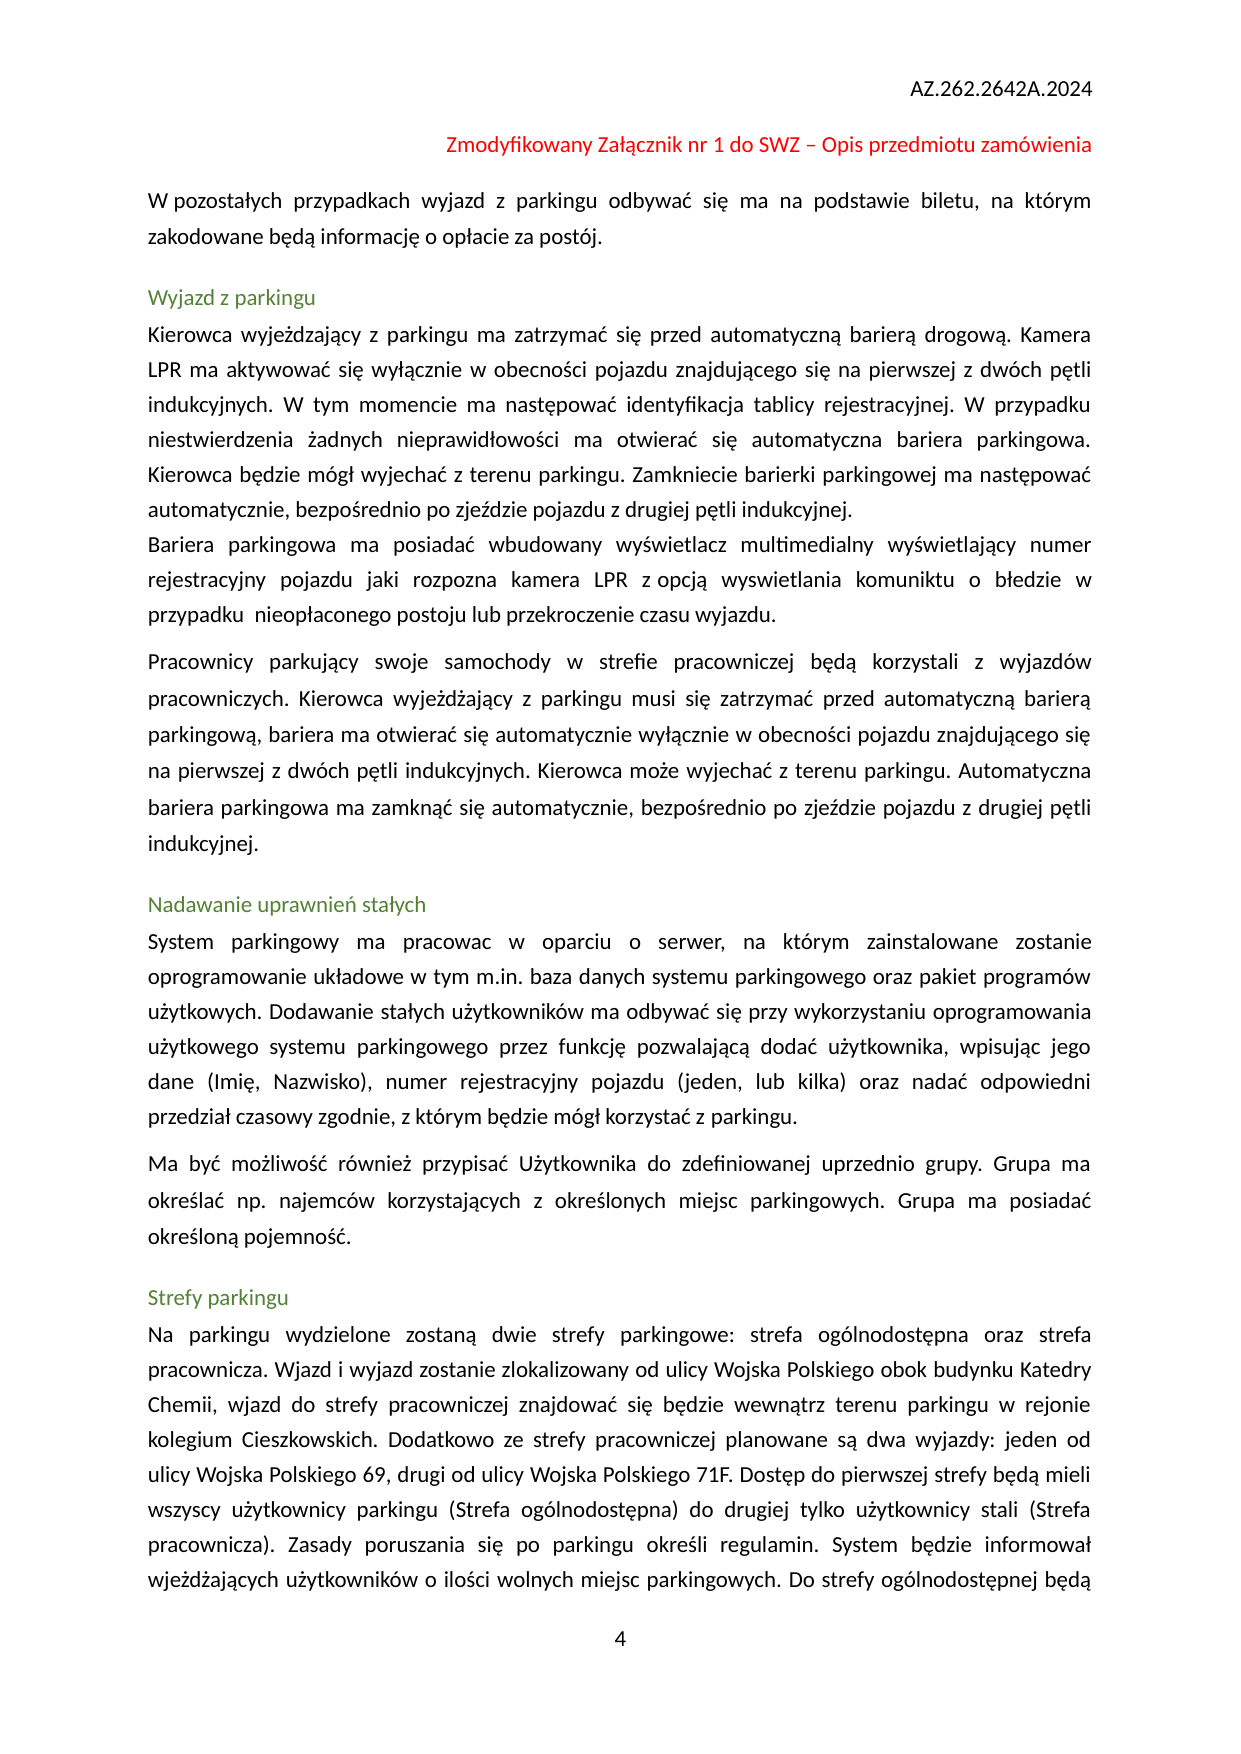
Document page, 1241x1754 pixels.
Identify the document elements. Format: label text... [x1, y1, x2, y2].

list Bariera parkingowa ma posiadać wbudowany wyświetlacz multimedialny wyświetlający numer rejestracyjny pojazdu jaki rozpozna kamera LPR z opcją wyswietlania komuniktu o błedzie w przypadku nieopłaconego postoju lub przekroczenie czasu wyjazdu. [148, 530, 1093, 628]
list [148, 186, 1093, 250]
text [148, 1320, 1093, 1593]
subtitle Strefy parkingu [148, 1283, 1093, 1311]
list Pracownicy parkujący swoje samochody w strefie pracowniczej będą korzystali z wyjazdów pracowniczych. Kierowca wyjeżdżający z parkingu musi się zatrzymać przed automatyczną barierą parkingową, bariera ma otwierać się automatycznie wyłącznie w obecności pojazdu znajdującego się na pierwszej z dwóch pętli indukcyjnych. Kierowca może wyjechać z terenu parkingu. Automatyczna bariera parkingowa ma zamknąć się automatycznie, bezpośrednio po zjeździe pojazdu z drugiej pętli indukcyjnej. [148, 647, 1093, 857]
subtitle Nadawanie uprawnień stałych [148, 891, 1093, 918]
text System parkingowy ma pracowac w oparciu o serwer, na którym zainstalowane zostanie oprogramowanie układowe w tym m.in. baza danych systemu parkingowego oraz pakiet programów użytkowych. Dodawanie stałych użytkowników ma odbywać się przy wykorzystaniu oprogramowania użytkowego systemu parkingowego przez funkcję pozwalającą dodać użytkownika, wpisując jego dane (Imię, Nazwisko), numer rejestracyjny pojazdu (jeden, lub kilka) oraz nadać odpowiedni przedział czasowy zgodnie, z którym będzie mógł korzystać z parkingu. [148, 927, 1093, 1130]
text Kierowca wyjeżdzający z parkingu ma zatrzymać się przed automatyczną barierą drogową. Kamera LPR ma aktywować się wyłącznie w obecności pojazdu znajdującego się na pierwszej z dwóch pętli indukcyjnych. W tym momencie ma następować identyfikacja tablicy rejestracyjnej. W przypadku niestwierdzenia żadnych nieprawidłowości ma otwierać się automatyczna bariera parkingowa. Kierowca będzie mógł wyjechać z terenu parkingu. Zamkniecie barierki parkingowej ma następować automatycznie, bezpośrednio po zjeździe pojazdu z drugiej pętli indukcyjnej. [148, 320, 1093, 523]
subtitle Wyjazd z parkingu [148, 283, 1093, 312]
text Ma być możliwość również przypisać Użytkownika do zdefiniowanej uprzednio grupy. Grupa ma określać np. najemców korzystających z określonych miejsc parkingowych. Grupa ma posiadać określoną pojemność. [148, 1149, 1093, 1250]
